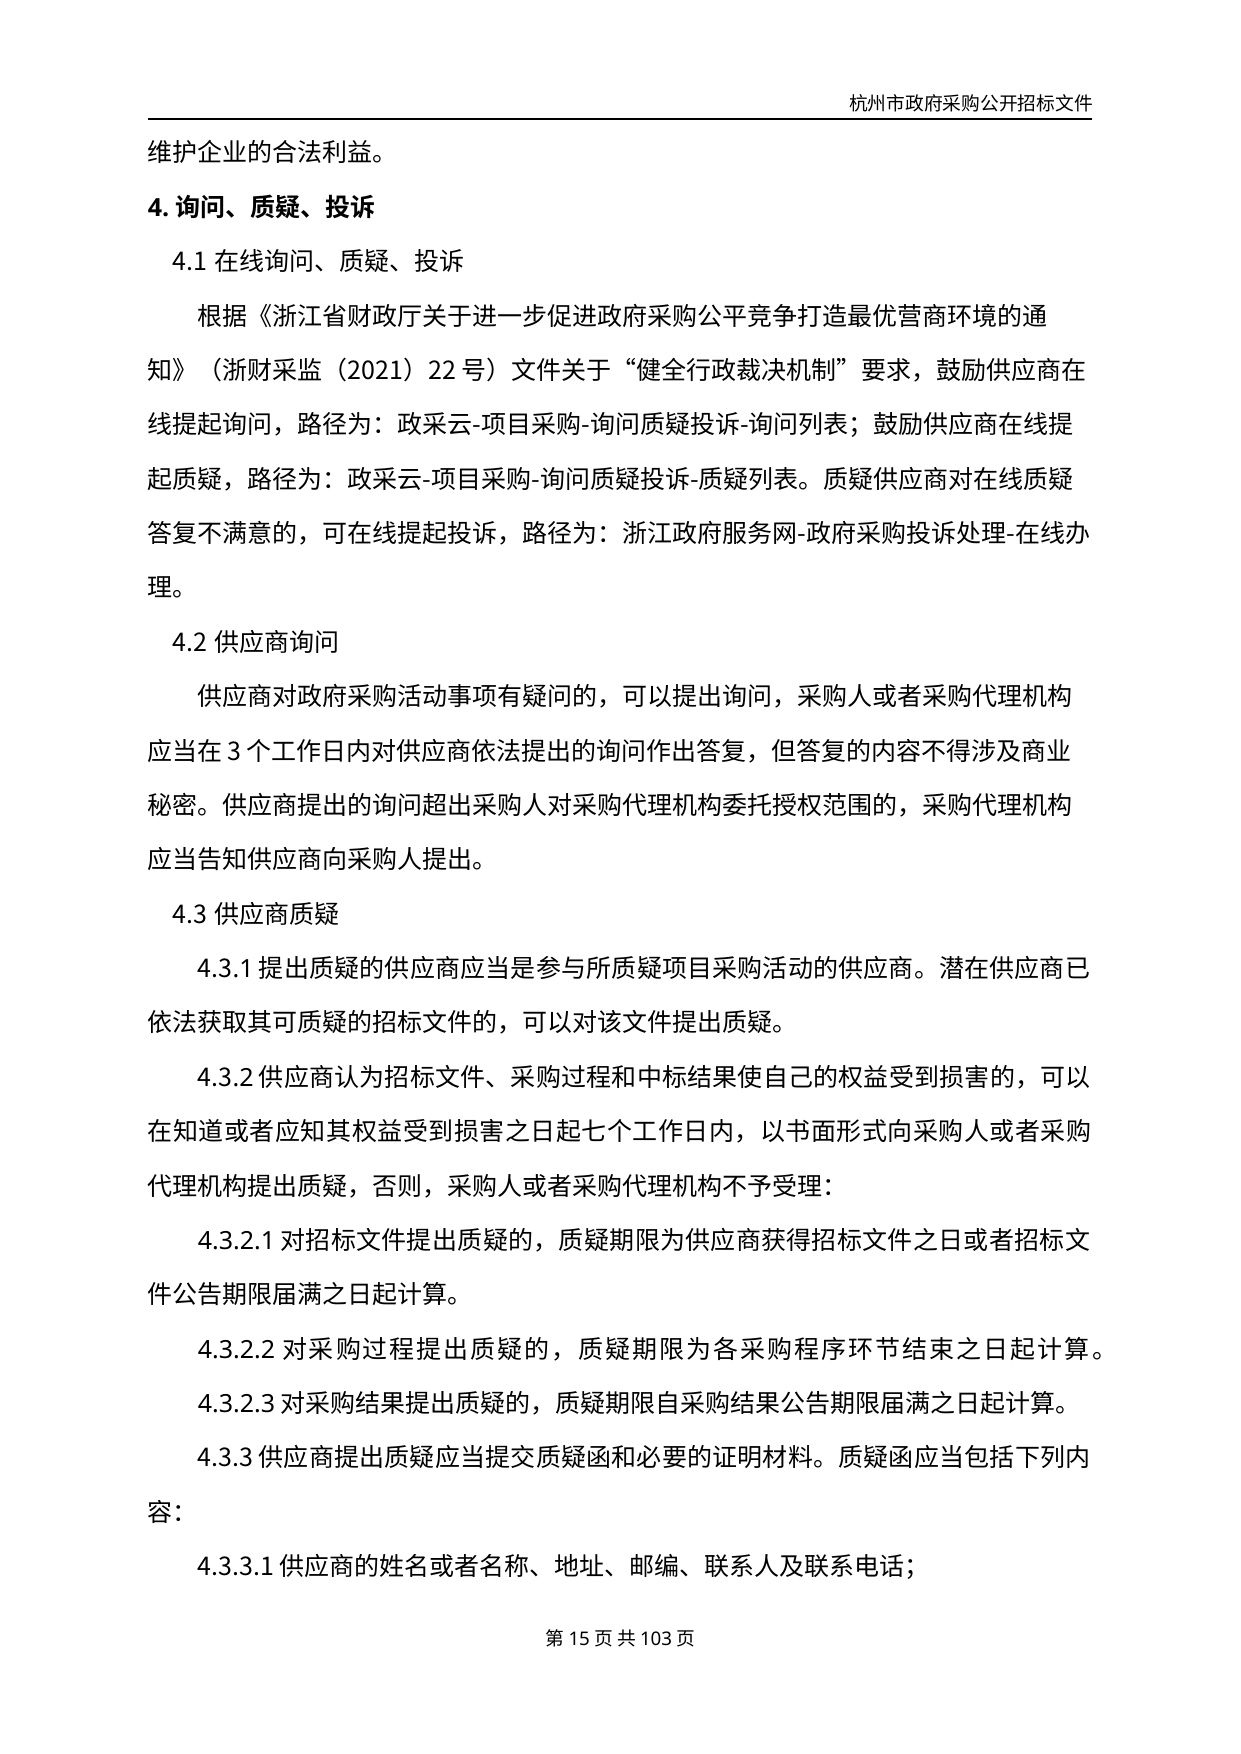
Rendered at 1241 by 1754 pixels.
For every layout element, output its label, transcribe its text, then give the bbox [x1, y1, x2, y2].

text 4. 询问、质疑、投诉 [148, 187, 1092, 223]
text 供应商对政府采购活动事项有疑问的，可以提出询问，采购人或者采购代理机构应当在3个工作日内对供应商依法提出的询问作出答复，但答复的内容不得涉及商业秘密。供应商提出的询问超出采购人对采购代理机构委托授权范围的，采购代理机构应当告知供应商向采购人提出。 [148, 677, 1092, 876]
text 4.1 在线询问、质疑、投诉 [148, 242, 1092, 278]
text 根据《浙江省财政厅关于进一步促进政府采购公平竞争打造最优营商环境的通知》（浙财采监（2021）22号）文件关于“健全行政裁决机制”要求，鼓励供应商在线提起询问，路径为：政采云-项目采购-询问质疑投诉-询问列表；鼓励供应商在线提起质疑，路径为：政采云-项目采购-询问质疑投诉-质疑列表。质疑供应商对在线质疑答复不满意的，可在线提起投诉，路径为：浙江政府服务网-政府采购投诉处理-在线办理。 [148, 296, 1092, 604]
text 4.3.3供应商提出质疑应当提交质疑函和必要的证明材料。质疑函应当包括下列内容： [148, 1438, 1092, 1528]
text 4.3.3.1供应商的姓名或者名称、地址、邮编、联系人及联系电话； [198, 1547, 1092, 1583]
text 4.2 供应商询问 [148, 622, 1092, 658]
text 4.3.2.2对采购过程提出质疑的，质疑期限为各采购程序环节结束之日起计算。4.3.2.3对采购结果提出质疑的，质疑期限自采购结果公告期限届满之日起计算。 [198, 1329, 1092, 1420]
text 4.3 供应商质疑 [148, 894, 1092, 930]
text 4.3.2供应商认为招标文件、采购过程和中标结果使自己的权益受到损害的，可以在知道或者应知其权益受到损害之日起七个工作日内，以书面形式向采购人或者采购代理机构提出质疑，否则，采购人或者采购代理机构不予受理： [148, 1057, 1092, 1202]
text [148, 133, 1092, 169]
text 4.3.2.1对招标文件提出质疑的，质疑期限为供应商获得招标文件之日或者招标文件公告期限届满之日起计算。 [148, 1220, 1092, 1311]
text 4.3.1提出质疑的供应商应当是参与所质疑项目采购活动的供应商。潜在供应商已依法获取其可质疑的招标文件的，可以对该文件提出质疑。 [148, 948, 1092, 1039]
